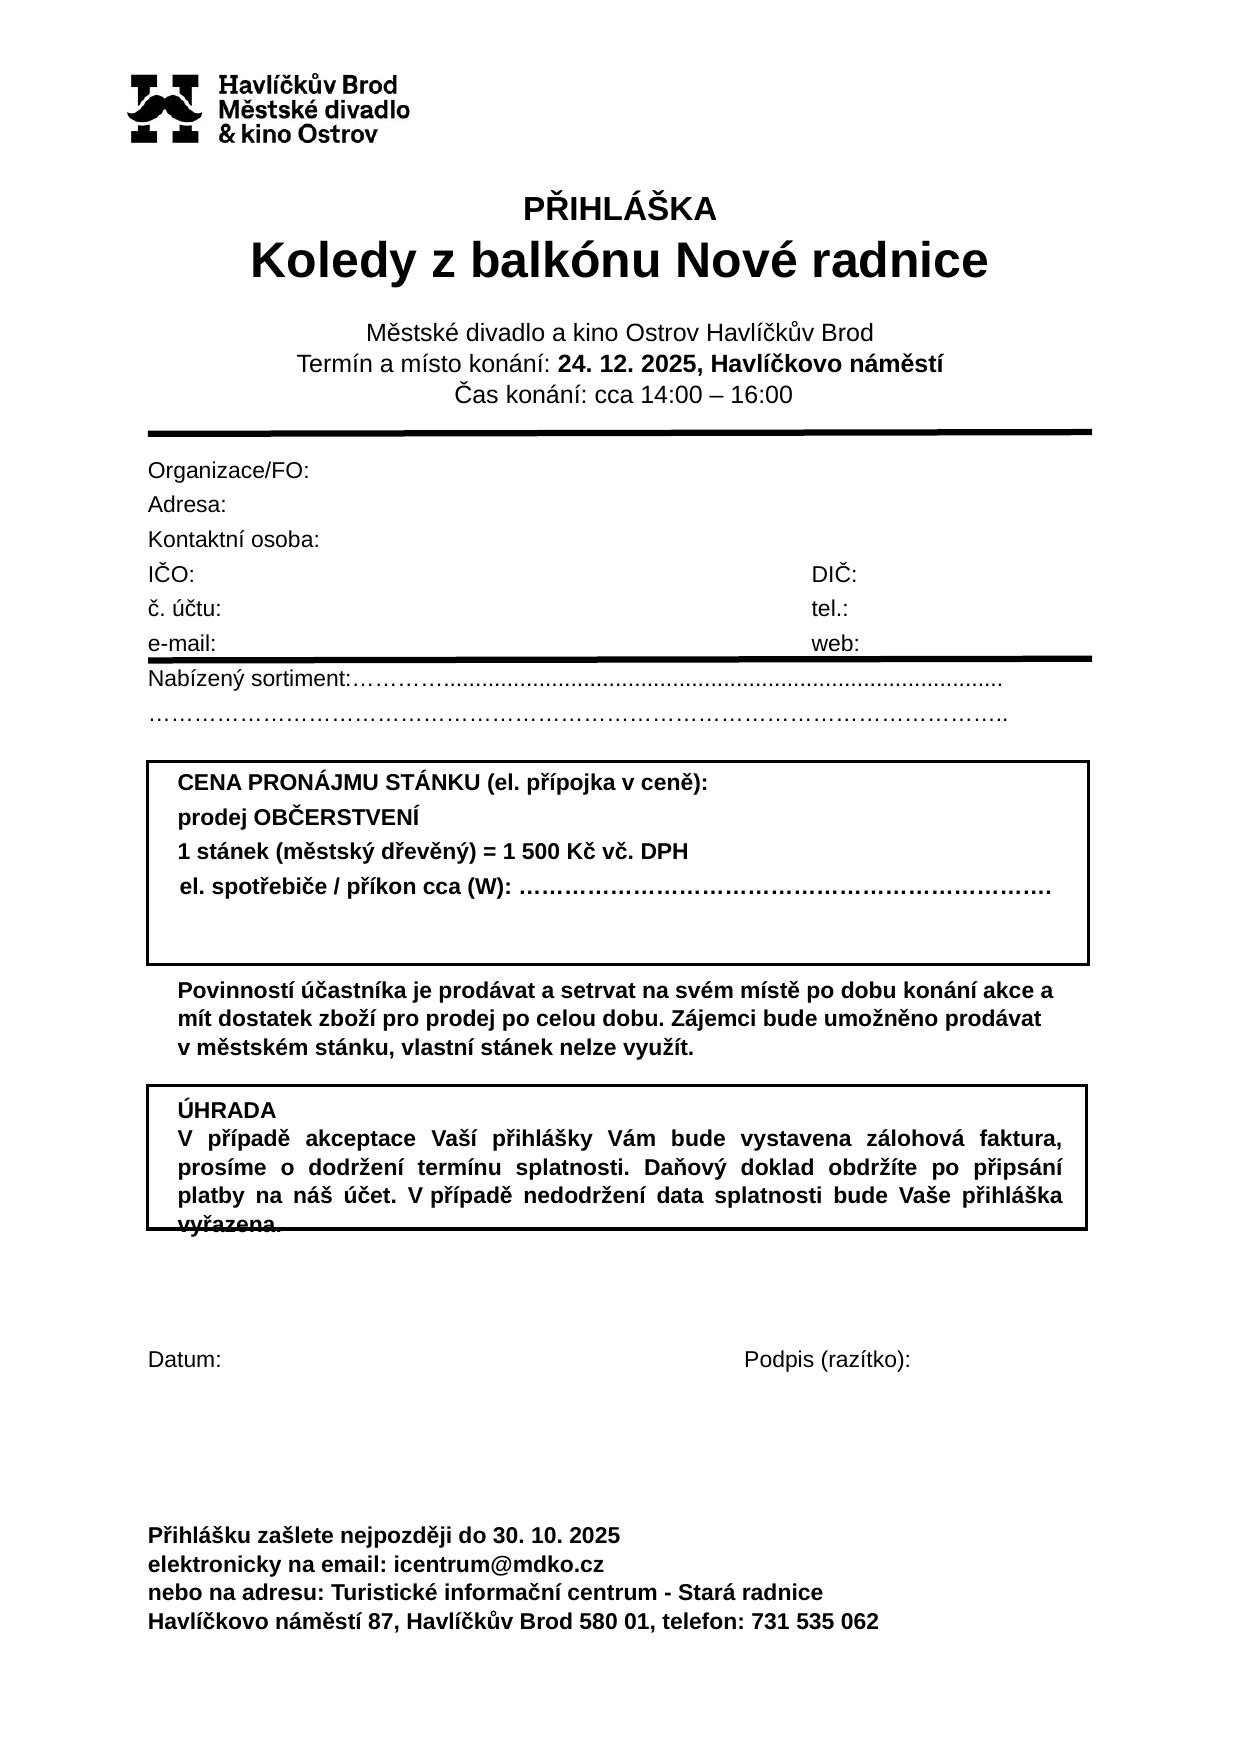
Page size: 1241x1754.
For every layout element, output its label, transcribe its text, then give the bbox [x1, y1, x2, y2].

text Povinností účastníka je prodávat a setrvat na svém místě po dobu konání akce a mít dostatek zboží pro prodej po celou dobu. Zájemci bude umožněno prodávat v městském stánku, vlastní stánek nelze využít. [177, 977, 1093, 1060]
text Havlíčkovo náměstí 87, Havlíčkův Brod 580 01, telefon: 731 535 062 [148, 1608, 1093, 1634]
text Adresa: [148, 491, 1093, 518]
text Organizace/FO: [148, 457, 1093, 483]
text Termín a místo konání: 24. 12. 2025, Havlíčkovo náměstí [148, 349, 1093, 378]
text nebo na adresu: Turistické informační centrum - Stará radnice [148, 1579, 1093, 1606]
text Kontaktní osoba: [148, 526, 1093, 552]
text CENA PRONÁJMU STÁNKU (el. přípojka v ceně): [177, 769, 1093, 795]
text prodej OBČERSTVENÍ [177, 803, 1093, 830]
text Čas konání: cca 14:00 – 16:00 [148, 381, 1093, 409]
picture [105, 0, 431, 216]
text Městské divadlo a kino Ostrov Havlíčkův Brod [148, 318, 1093, 347]
text ………………………………………………………………………………………………….. [148, 699, 1093, 726]
text IČO: DIČ: [148, 561, 1093, 587]
text e-mail: web: [148, 630, 1093, 656]
text č. účtu: tel.: [148, 595, 1093, 622]
text V případě akceptace Vaší přihlášky Vám bude vystavena zálohová faktura, prosíme o dodržení termínu splatnosti. Daňový doklad obdržíte po připsání platby na náš účet. V případě nedodržení data splatnosti bude Vaše přihláška vyřazena. [177, 1125, 1063, 1237]
text Nabízený sortiment:…………........................................................................................ [148, 665, 1093, 691]
text PŘIHLÁŠKA [148, 189, 1093, 227]
text Přihlášku zašlete nejpozději do 30. 10. 2025 [148, 1522, 1093, 1549]
text Koledy z balkónu Nové radnice [148, 231, 1093, 288]
text ÚHRADA [177, 1097, 1063, 1123]
text el. spotřebiče / příkon cca (W): ……………………………………………………………. [148, 873, 1093, 899]
text 1 stánek (městský dřevěný) = 1 500 Kč vč. DPH [177, 838, 1093, 864]
text elektronicky na email: icentrum@mdko.cz [148, 1551, 1093, 1577]
text Datum: Podpis (razítko): [148, 1346, 1093, 1372]
